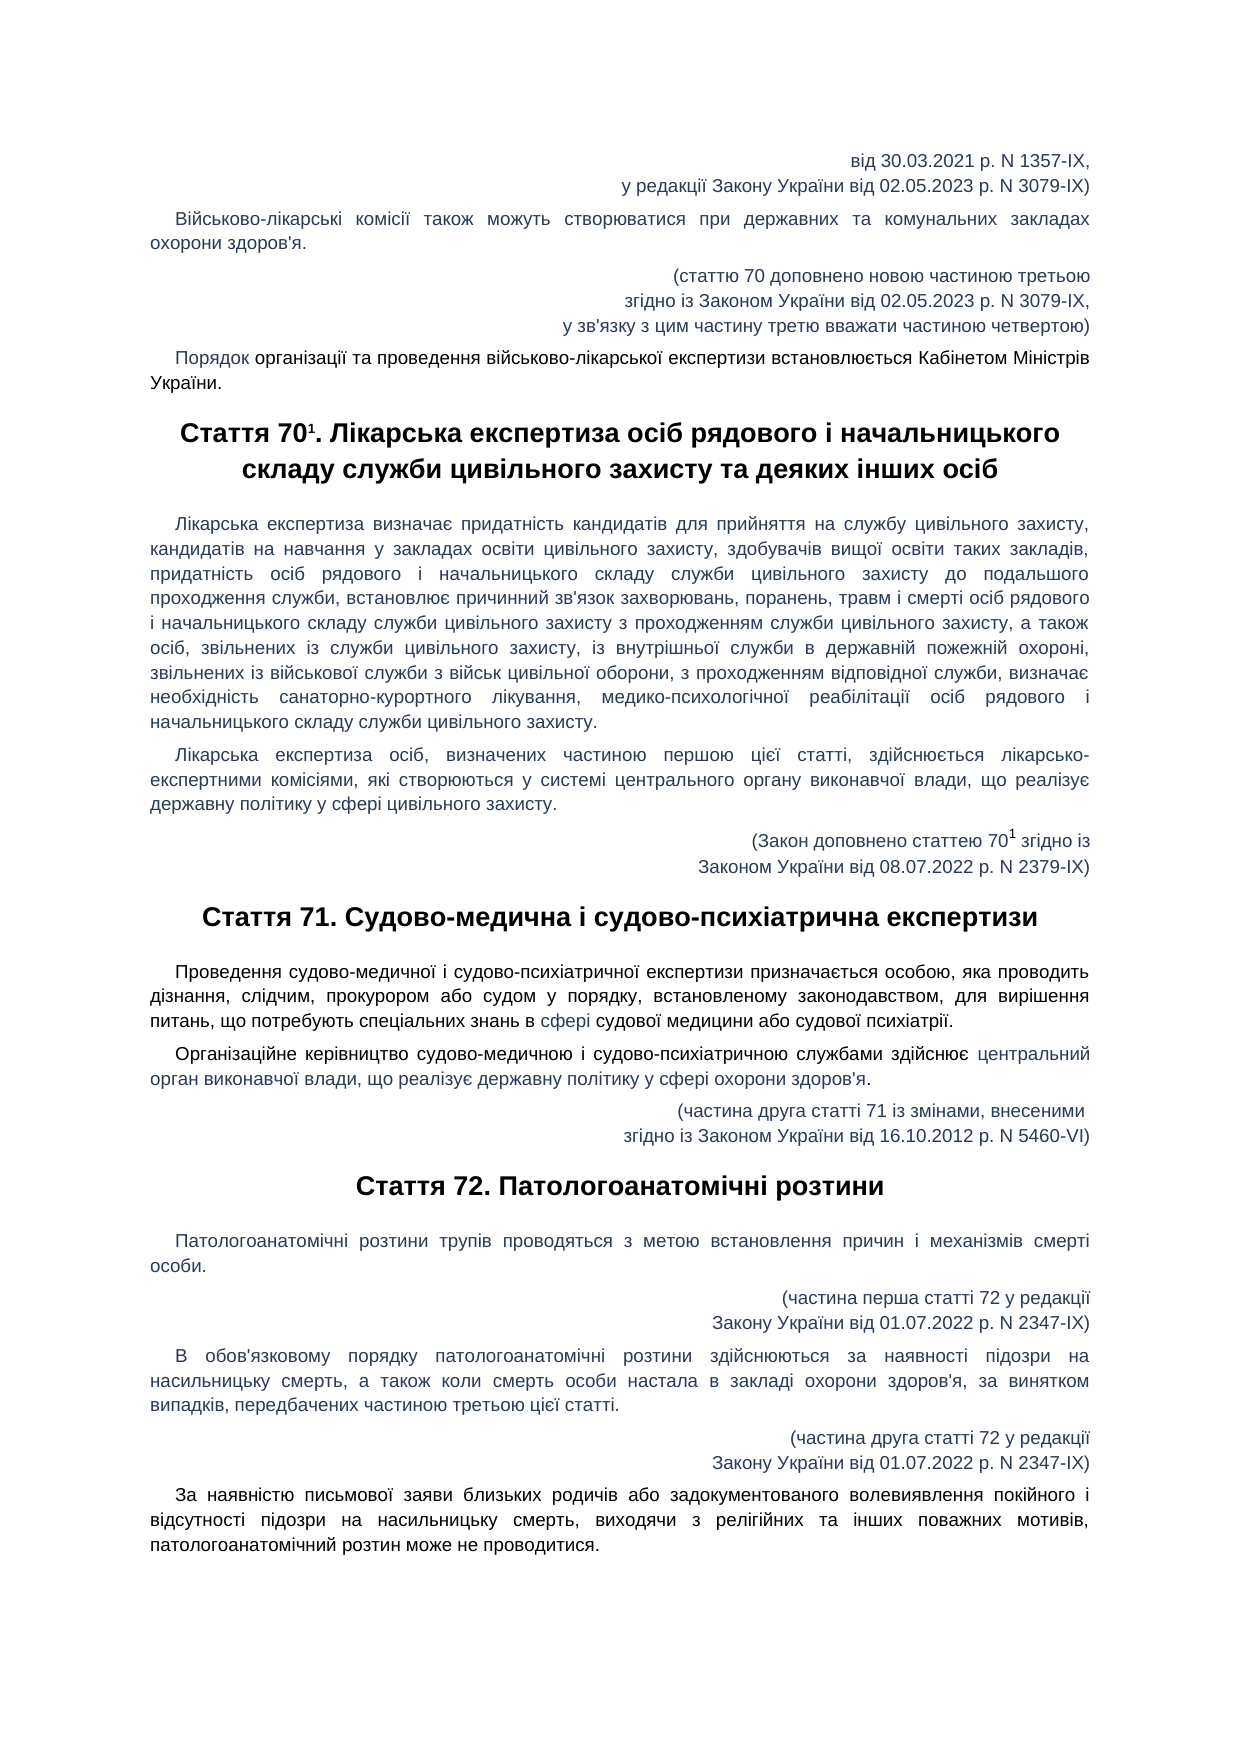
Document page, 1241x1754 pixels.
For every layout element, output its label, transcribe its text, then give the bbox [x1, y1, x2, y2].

text Лікарська експертиза осіб, визначених частиною першою цієї статті, здійснюється лікарсько-експертними комісіями, які створюються у системі центрального органу виконавчої влади, що реалізує державну політику у сфері цивільного захисту. [150, 744, 1090, 815]
subtitle Стаття 71. Судово-медична і судово-психіатрична експертизи [150, 901, 1090, 932]
text Лікарська експертиза визначає придатність кандидатів для прийняття на службу цивільного захисту, кандидатів на навчання у закладах освіти цивільного захисту, здобувачів вищої освіти таких закладів, придатність осіб рядового і начальницького складу служби цивільного захисту до подальшого проходження служби, встановлює причинний зв'язок захворювань, поранень, травм і смерті осіб рядового і начальницького складу служби цивільного захисту з проходженням служби цивільного захисту, а також осіб, звільнених із служби цивільного захисту, із внутрішньої служби в державній пожежній охороні, звільнених із військової служби з військ цивільної оборони, з проходженням відповідної служби, визначає необхідність санаторно-курортного лікування, медико-психологічної реабілітації осіб рядового і начальницького складу служби цивільного захисту. [150, 513, 1090, 733]
text Порядок організації та проведення військово-лікарської експертизи встановлюється Кабінетом Міністрів України. [150, 347, 1090, 393]
text (Закон доповнено статтею 701 згідно із Законом України від 08.07.2022 р. N 2379-IX) [150, 826, 1090, 877]
text За наявністю письмової заяви близьких родичів або задокументованого волевиявлення покійного і відсутності підозри на насильницьку смерть, виходячи з релігійних та інших поважних мотивів, патологоанатомічний розтин може не проводитися. [150, 1484, 1090, 1555]
text Організаційне керівництво судово-медичною і судово-психіатричною службами здійснює центральний орган виконавчої влади, що реалізує державну політику у сфері охорони здоров'я. [150, 1043, 1090, 1089]
text (статтю 70 доповнено новою частиною третьою згідно із Законом України від 02.05.2023 р. N 3079-IX, у зв'язку з цим частину третю вважати частиною четвертою) [150, 265, 1090, 336]
subtitle Стаття 72. Патологоанатомічні розтини [150, 1170, 1090, 1202]
text Військово-лікарські комісії також можуть створюватися при державних та комунальних закладах охорони здоров'я. [150, 207, 1090, 254]
text (частина перша статті 72 у редакції Закону України від 01.07.2022 р. N 2347-IX) [150, 1287, 1090, 1333]
text В обов'язковому порядку патологоанатомічні розтини здійснюються за наявності підозри на насильницьку смерть, а також коли смерть особи настала в закладі охорони здоров'я, за винятком випадків, передбачених частиною третьою цієї статті. [150, 1344, 1090, 1416]
text Патологоанатомічні розтини трупів проводяться з метою встановлення причин і механізмів смерті особи. [150, 1230, 1090, 1276]
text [150, 150, 1090, 196]
subtitle Стаття 701. Лікарська експертиза осіб рядового і начальницького складу служби цивільного захисту та деяких інших осіб [150, 417, 1090, 484]
text Проведення судово-медичної і судово-психіатричної експертизи призначається особою, яка проводить дізнання, слідчим, прокурором або судом у порядку, встановленому законодавством, для вирішення питань, що потребують спеціальних знань в сфері судової медицини або судової психіатрії. [150, 960, 1090, 1032]
text (частина друга статті 71 із змінами, внесеними згідно із Законом України від 16.10.2012 р. N 5460-VI) [150, 1100, 1090, 1146]
text (частина друга статті 72 у редакції Закону України від 01.07.2022 р. N 2347-IX) [150, 1427, 1090, 1473]
